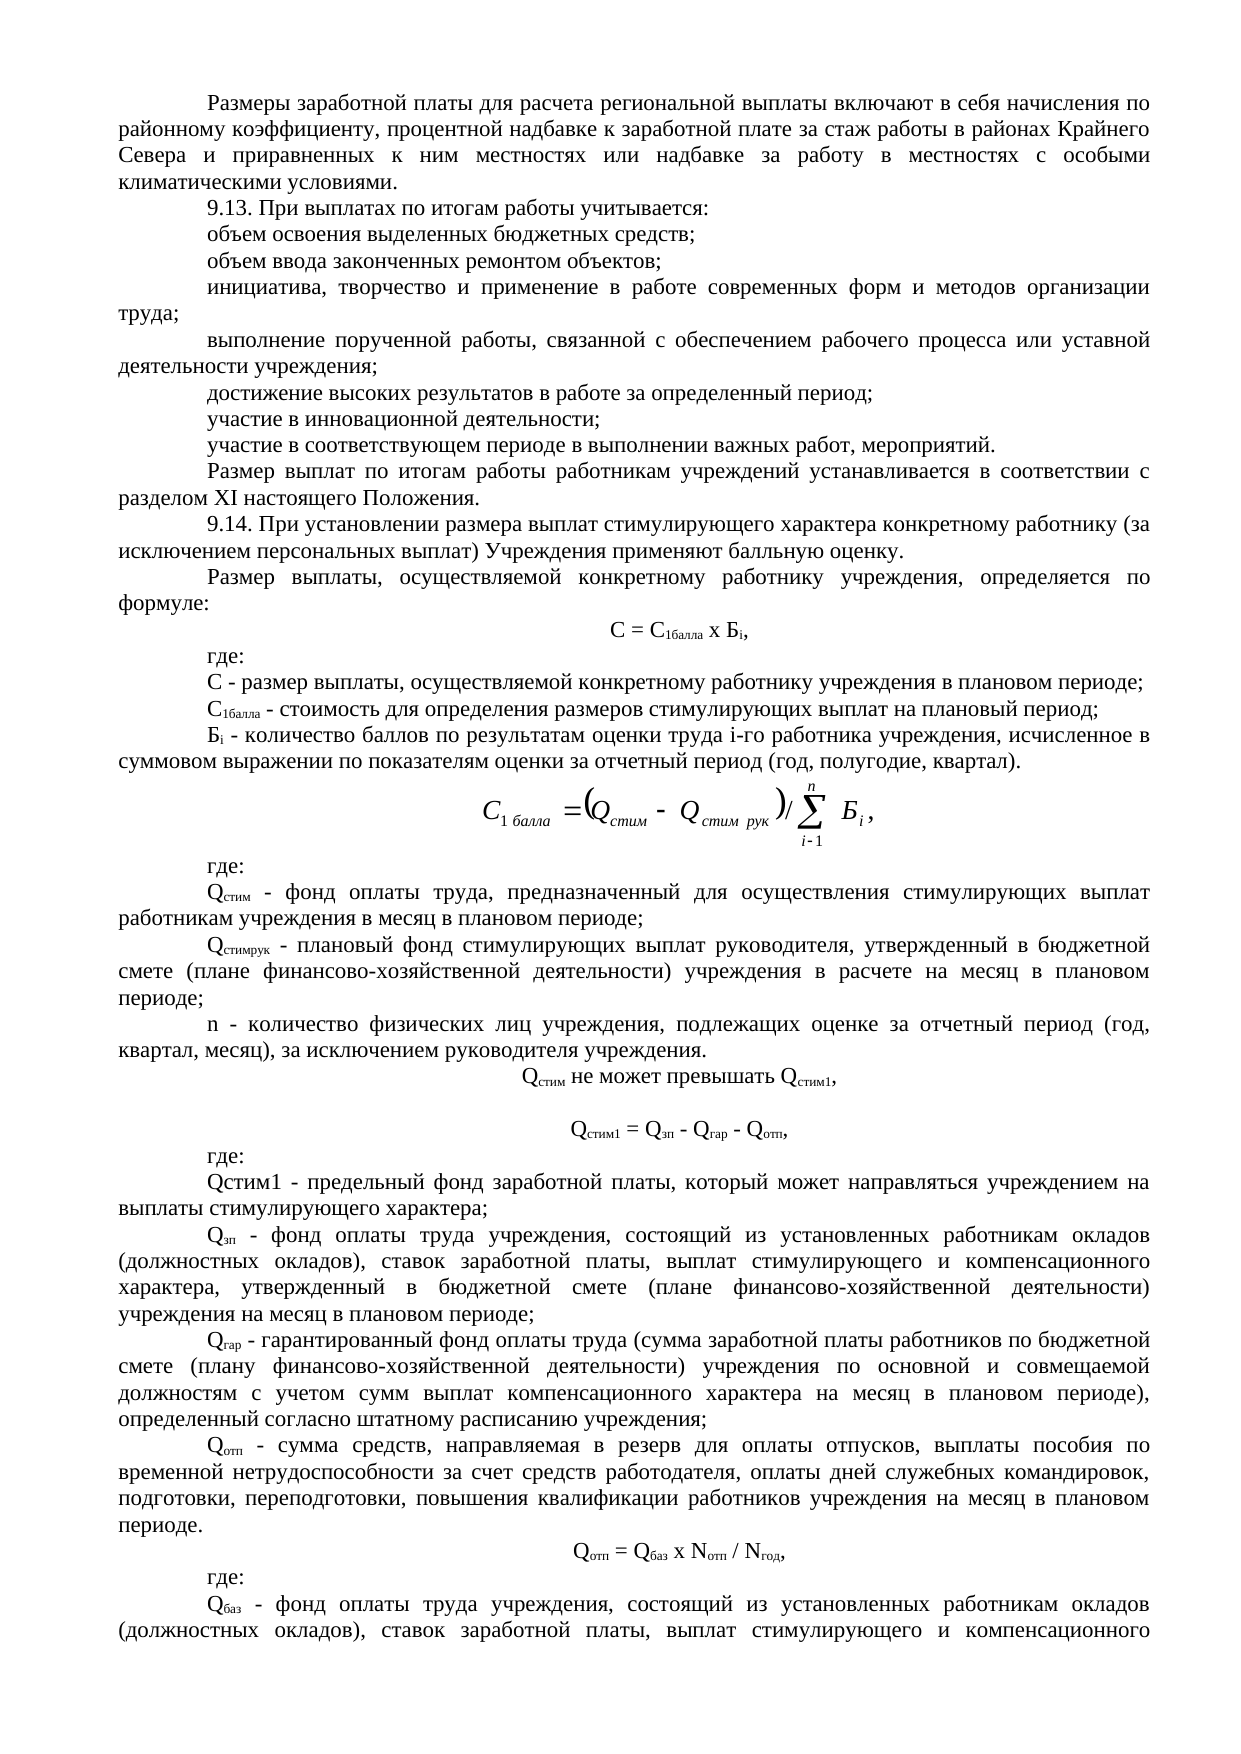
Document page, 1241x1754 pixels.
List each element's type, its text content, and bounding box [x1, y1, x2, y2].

text Qотп = Qбаз x Nотп / Nгод, [118, 1537, 1152, 1563]
text Qстим1 - предельный фонд заработной платы, который может направляться учреждением на выплаты стимулирующего характера; [118, 1168, 1152, 1221]
text Размеры заработной платы для расчета региональной выплаты включают в себя начисления по районному коэффициенту, процентной надбавке к заработной плате за стаж работы в районах Крайнего Севера и приравненных к ним местностях или надбавке за работу в местностях с особыми климатическими условиями. [118, 89, 1152, 194]
text 9.14. При установлении размера выплат стимулирующего характера конкретному работнику (за исключением персональных выплат) Учреждения применяют балльную оценку. [118, 510, 1152, 563]
text достижение высоких результатов в работе за определенный период; [118, 378, 1152, 405]
text участие в инновационной деятельности; [118, 405, 1152, 431]
text Бi - количество баллов по результатам оценки труда i-го работника учреждения, исчисленное в суммовом выражении по показателям оценки за отчетный период (год, полугодие, квартал). [118, 721, 1152, 774]
text инициатива, творчество и применение в работе современных форм и методов организации труда; [118, 273, 1152, 326]
text Qотп - сумма средств, направляемая в резерв для оплаты отпусков, выплаты пособия по временной нетрудоспособности за счет средств работодателя, оплаты дней служебных командировок, подготовки, переподготовки, повышения квалификации работников учреждения на месяц в плановом периоде. [118, 1432, 1152, 1537]
text объем освоения выделенных бюджетных средств; [118, 220, 1152, 247]
text 9.13. При выплатах по итогам работы учитывается: [118, 194, 1152, 220]
text Qстим1 = Qзп - Qгар - Qотп, [118, 1115, 1152, 1142]
text С - размер выплаты, осуществляемой конкретному работнику учреждения в плановом периоде; [118, 668, 1152, 695]
text С = С1балла x Бi, [118, 616, 1152, 642]
text объем ввода законченных ремонтом объектов; [118, 247, 1152, 273]
text где: [118, 1563, 1152, 1590]
text где: [118, 1142, 1152, 1168]
text где: [118, 852, 1152, 878]
text n - количество физических лиц учреждения, подлежащих оценке за отчетный период (год, квартал, месяц), за исключением руководителя учреждения. [118, 1010, 1152, 1063]
text выполнение порученной работы, связанной с обеспечением рабочего процесса или уставной деятельности учреждения; [118, 326, 1152, 378]
text Qстим не может превышать Qстим1, [118, 1063, 1152, 1089]
text Размер выплаты, осуществляемой конкретному работнику учреждения, определяется по формуле: [118, 563, 1152, 616]
text где: [118, 642, 1152, 668]
text Qгар - гарантированный фонд оплаты труда (сумма заработной платы работников по бюджетной смете (плану финансово-хозяйственной деятельности) учреждения по основной и совмещаемой должностям с учетом сумм выплат компенсационного характера на месяц в плановом периоде), определенный согласно штатному расписанию учреждения; [118, 1326, 1152, 1432]
text Qстимрук - плановый фонд стимулирующих выплат руководителя, утвержденный в бюджетной смете (плане финансово-хозяйственной деятельности) учреждения в расчете на месяц в плановом периоде; [118, 931, 1152, 1010]
text Qзп - фонд оплаты труда учреждения, состоящий из установленных работникам окладов (должностных окладов), ставок заработной платы, выплат стимулирующего и компенсационного характера, утвержденный в бюджетной смете (плане финансово-хозяйственной деятельности) учреждения на месяц в плановом периоде; [118, 1221, 1152, 1326]
text Qстим - фонд оплаты труда, предназначенный для осуществления стимулирующих выплат работникам учреждения в месяц в плановом периоде; [118, 878, 1152, 931]
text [118, 1590, 1152, 1642]
text С1балла - стоимость для определения размеров стимулирующих выплат на плановый период; [118, 695, 1152, 721]
text Размер выплат по итогам работы работникам учреждений устанавливается в соответствии с разделом XI настоящего Положения. [118, 458, 1152, 510]
text участие в соответствующем периоде в выполнении важных работ, мероприятий. [118, 431, 1152, 458]
